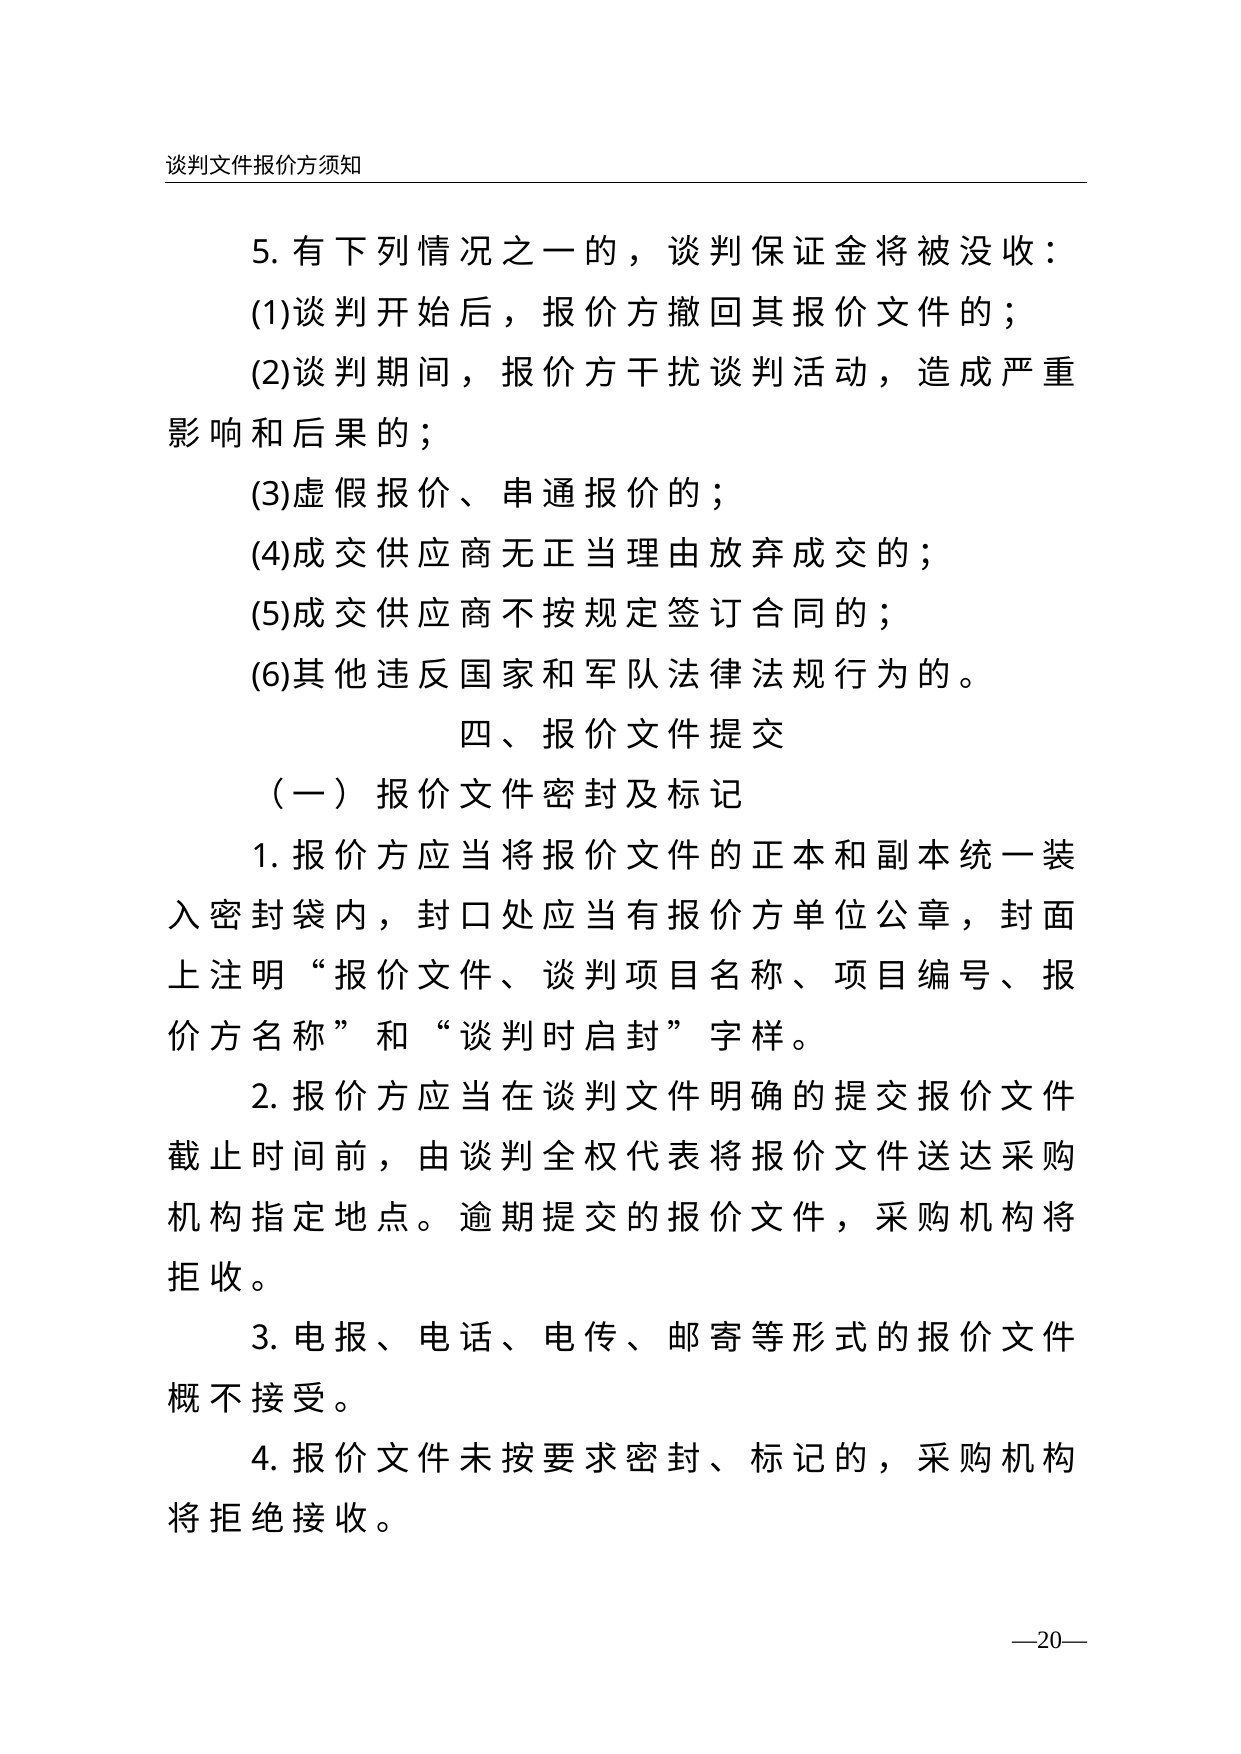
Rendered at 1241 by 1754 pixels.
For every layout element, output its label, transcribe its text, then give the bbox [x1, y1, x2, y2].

text 4.报价文件未按要求密封、标记的，采购机构将拒绝接收。 [168, 1426, 1084, 1546]
text (3)虚假报价、串通报价的； [168, 461, 1084, 521]
text （一）报价文件密封及标记 [168, 762, 1084, 822]
text 1.报价方应当将报价文件的正本和副本统一装入密封袋内，封口处应当有报价方单位公章，封面上注明“报价文件、谈判项目名称、项目编号、报价方名称”和“谈判时启封”字样。 [168, 822, 1084, 1064]
text 5.有下列情况之一的，谈判保证金将被没收： [168, 219, 1084, 280]
text (2)谈判期间，报价方干扰谈判活动，造成严重影响和后果的； [168, 340, 1084, 461]
text 2.报价方应当在谈判文件明确的提交报价文件截止时间前，由谈判全权代表将报价文件送达采购机构指定地点。逾期提交的报价文件，采购机构将拒收。 [168, 1064, 1084, 1305]
text (6)其他违反国家和军队法律法规行为的。 [168, 642, 1084, 702]
text (4)成交供应商无正当理由放弃成交的； [168, 521, 1084, 581]
text 3.电报、电话、电传、邮寄等形式的报价文件概不接受。 [168, 1305, 1084, 1426]
text 四、报价文件提交 [168, 702, 1084, 762]
text (1)谈判开始后，报价方撤回其报价文件的； [168, 280, 1084, 340]
text (5)成交供应商不按规定签订合同的； [168, 581, 1084, 642]
